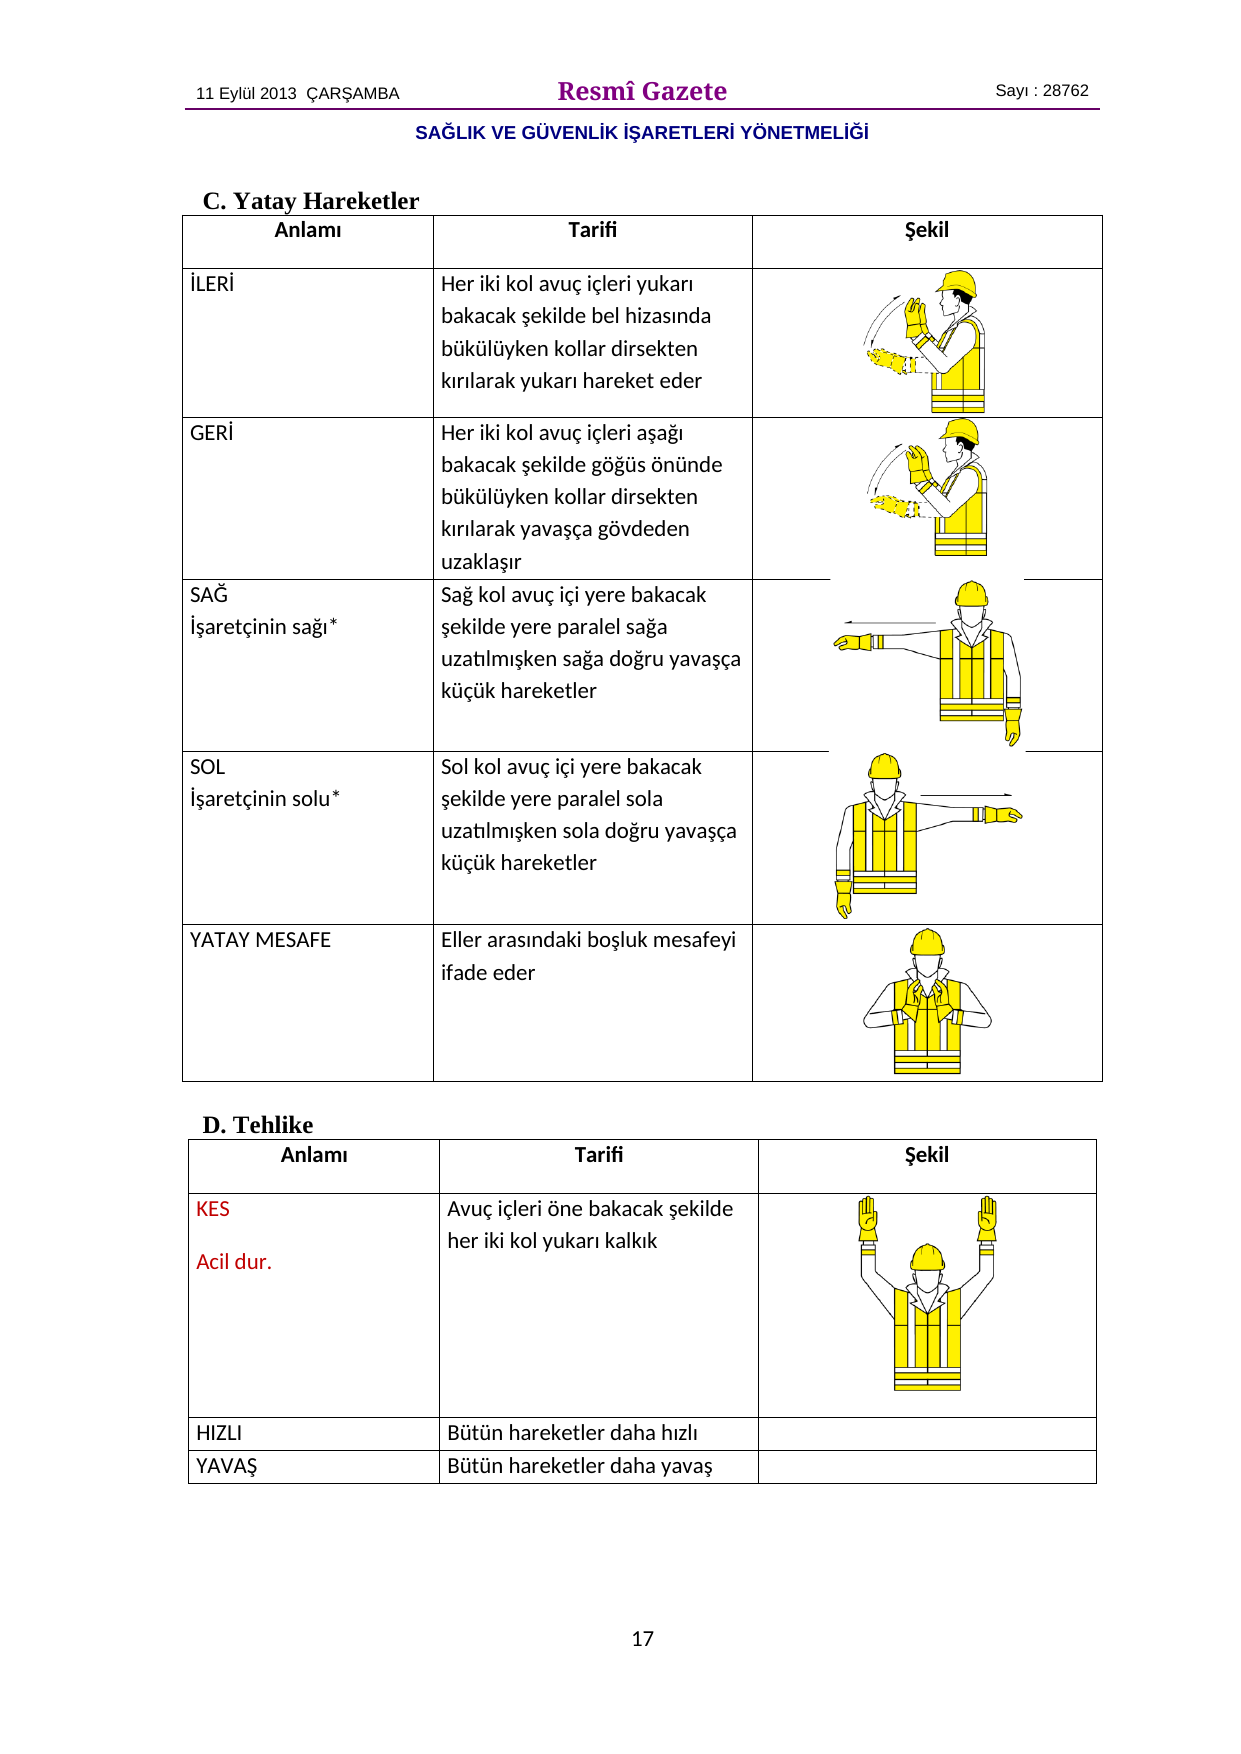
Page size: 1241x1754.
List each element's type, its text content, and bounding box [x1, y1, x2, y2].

table_cell HIZLI [189, 1418, 439, 1450]
table_header Anlamı [183, 216, 433, 268]
table_cell Her iki kol avuç içleri yukarı bakacak şekilde bel hizasında bükülüyken kollar dirsekten kırılarak yukarı hareket eder [434, 269, 752, 417]
table_cell [753, 925, 1102, 1081]
table_header Tarifi [434, 216, 752, 268]
table_cell GERİ [183, 418, 433, 579]
table_cell Eller arasındaki boşluk mesafeyi ifade eder [434, 925, 752, 1081]
table_cell İLERİ [183, 269, 433, 417]
subtitle D. Tehlike [148, 1111, 1137, 1139]
table_cell Avuç içleri öne bakacak şekilde her iki kol yukarı kalkık [440, 1194, 758, 1417]
table_cell [753, 580, 1102, 751]
picture [828, 751, 1026, 921]
table_cell YATAY MESAFE [183, 925, 433, 1081]
table_cell [753, 418, 1102, 579]
table_cell [759, 1194, 1096, 1417]
table_cell SOL İşaretçinin solu* [183, 752, 433, 924]
table_cell KES Acil dur. [189, 1194, 439, 1417]
picture [867, 418, 988, 557]
table_cell [753, 269, 1102, 417]
table_cell Bütün hareketler daha hızlı [440, 1418, 758, 1450]
table_cell Her iki kol avuç içleri aşağı bakacak şekilde göğüs önünde bükülüyken kollar dirsekten kırılarak yavaşça gövdeden uzaklaşır [434, 418, 752, 579]
table_header Anlamı [189, 1140, 439, 1193]
table_cell SAĞ İşaretçinin sağı* [183, 580, 433, 751]
table_cell Sol kol avuç içi yere bakacak şekilde yere paralel sola uzatılmışken sola doğru yavaşça küçük hareketler [434, 752, 752, 924]
table_cell [759, 1418, 1096, 1450]
picture [861, 925, 993, 1077]
picture [854, 1194, 1000, 1393]
table_header Tarifi [440, 1140, 758, 1193]
picture [861, 269, 993, 414]
picture [830, 579, 1024, 747]
table_cell Sağ kol avuç içi yere bakacak şekilde yere paralel sağa uzatılmışken sağa doğru yavaşça küçük hareketler [434, 580, 752, 751]
table_header Şekil [753, 216, 1102, 268]
table_cell Bütün hareketler daha yavaş [440, 1451, 758, 1483]
text C. Yatay Hareketler [148, 186, 1137, 214]
table_header Şekil [759, 1140, 1096, 1193]
table_cell [759, 1451, 1096, 1483]
table_cell YAVAŞ [189, 1451, 439, 1483]
table_cell [753, 752, 1102, 924]
